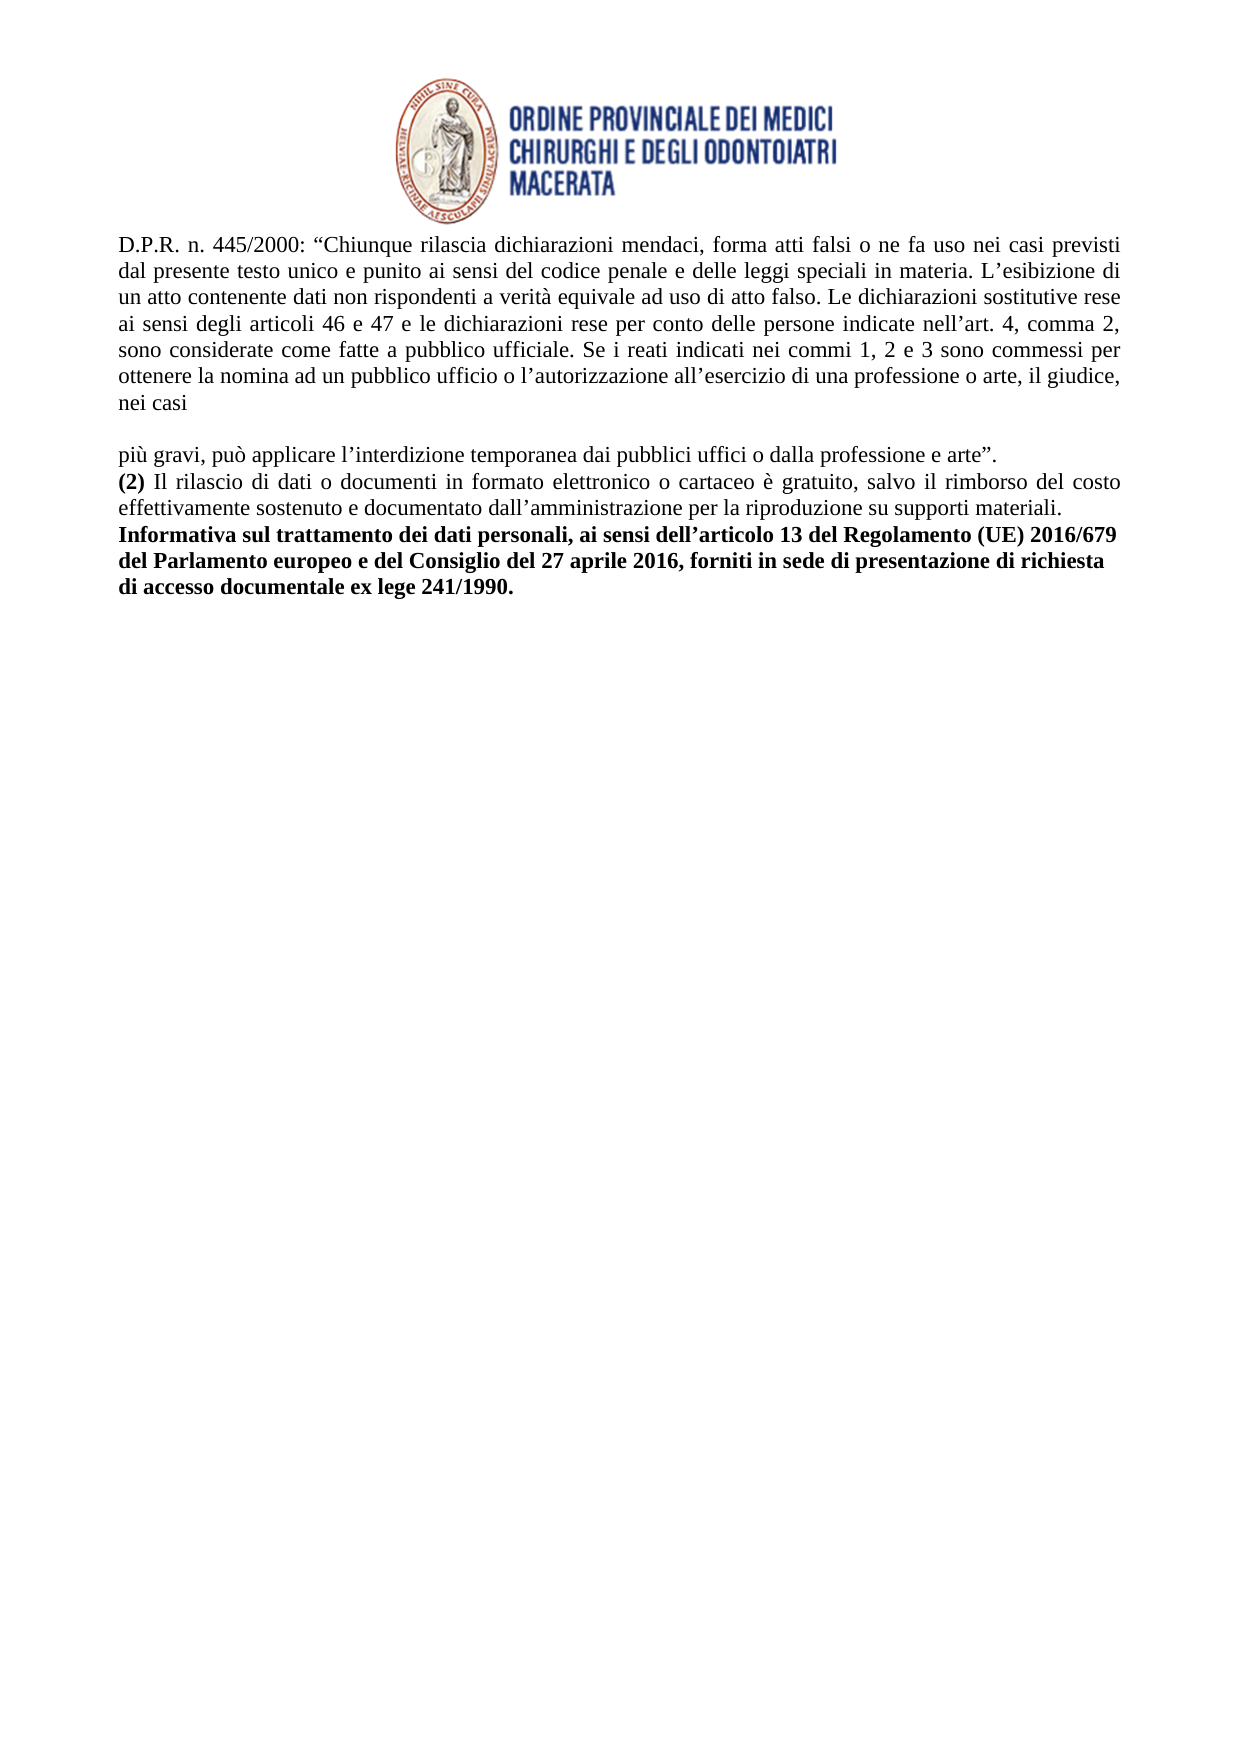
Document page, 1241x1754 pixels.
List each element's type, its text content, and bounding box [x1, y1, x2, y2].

text più gravi, può applicare l’interdizione temporanea dai pubblici uffici o dalla professione e arte”. [118, 442, 1122, 468]
text (2) Il rilascio di dati o documenti in formato elettronico o cartaceo è gratuito, salvo il rimborso del costo effettivamente sostenuto e documentato dall’amministrazione per la riproduzione su supporti materiali. [118, 468, 1122, 521]
text D.P.R. n. 445/2000: “Chiunque rilascia dichiarazioni mendaci, forma atti falsi o ne fa uso nei casi previsti dal presente testo unico e punito ai sensi del codice penale e delle leggi speciali in materia. L’esibizione di un atto contenente dati non rispondenti a verità equivale ad uso di atto falso. Le dichiarazioni sostitutive rese ai sensi degli articoli 46 e 47 e le dichiarazioni rese per conto delle persone indicate nell’art. 4, comma 2, sono considerate come fatte a pubblico ufficiale. Se i reati indicati nei commi 1, 2 e 3 sono commessi per ottenere la nomina ad un pubblico ufficio o l’autorizzazione all’esercizio di una professione o arte, il giudice, nei casi [118, 231, 1122, 415]
picture [391, 73, 849, 231]
text Informativa sul trattamento dei dati personali, ai sensi dell’articolo 13 del Regolamento (UE) 2016/679 del Parlamento europeo e del Consiglio del 27 aprile 2016, forniti in sede di presentazione di richiesta di accesso documentale ex lege 241/1990. [118, 521, 1122, 600]
